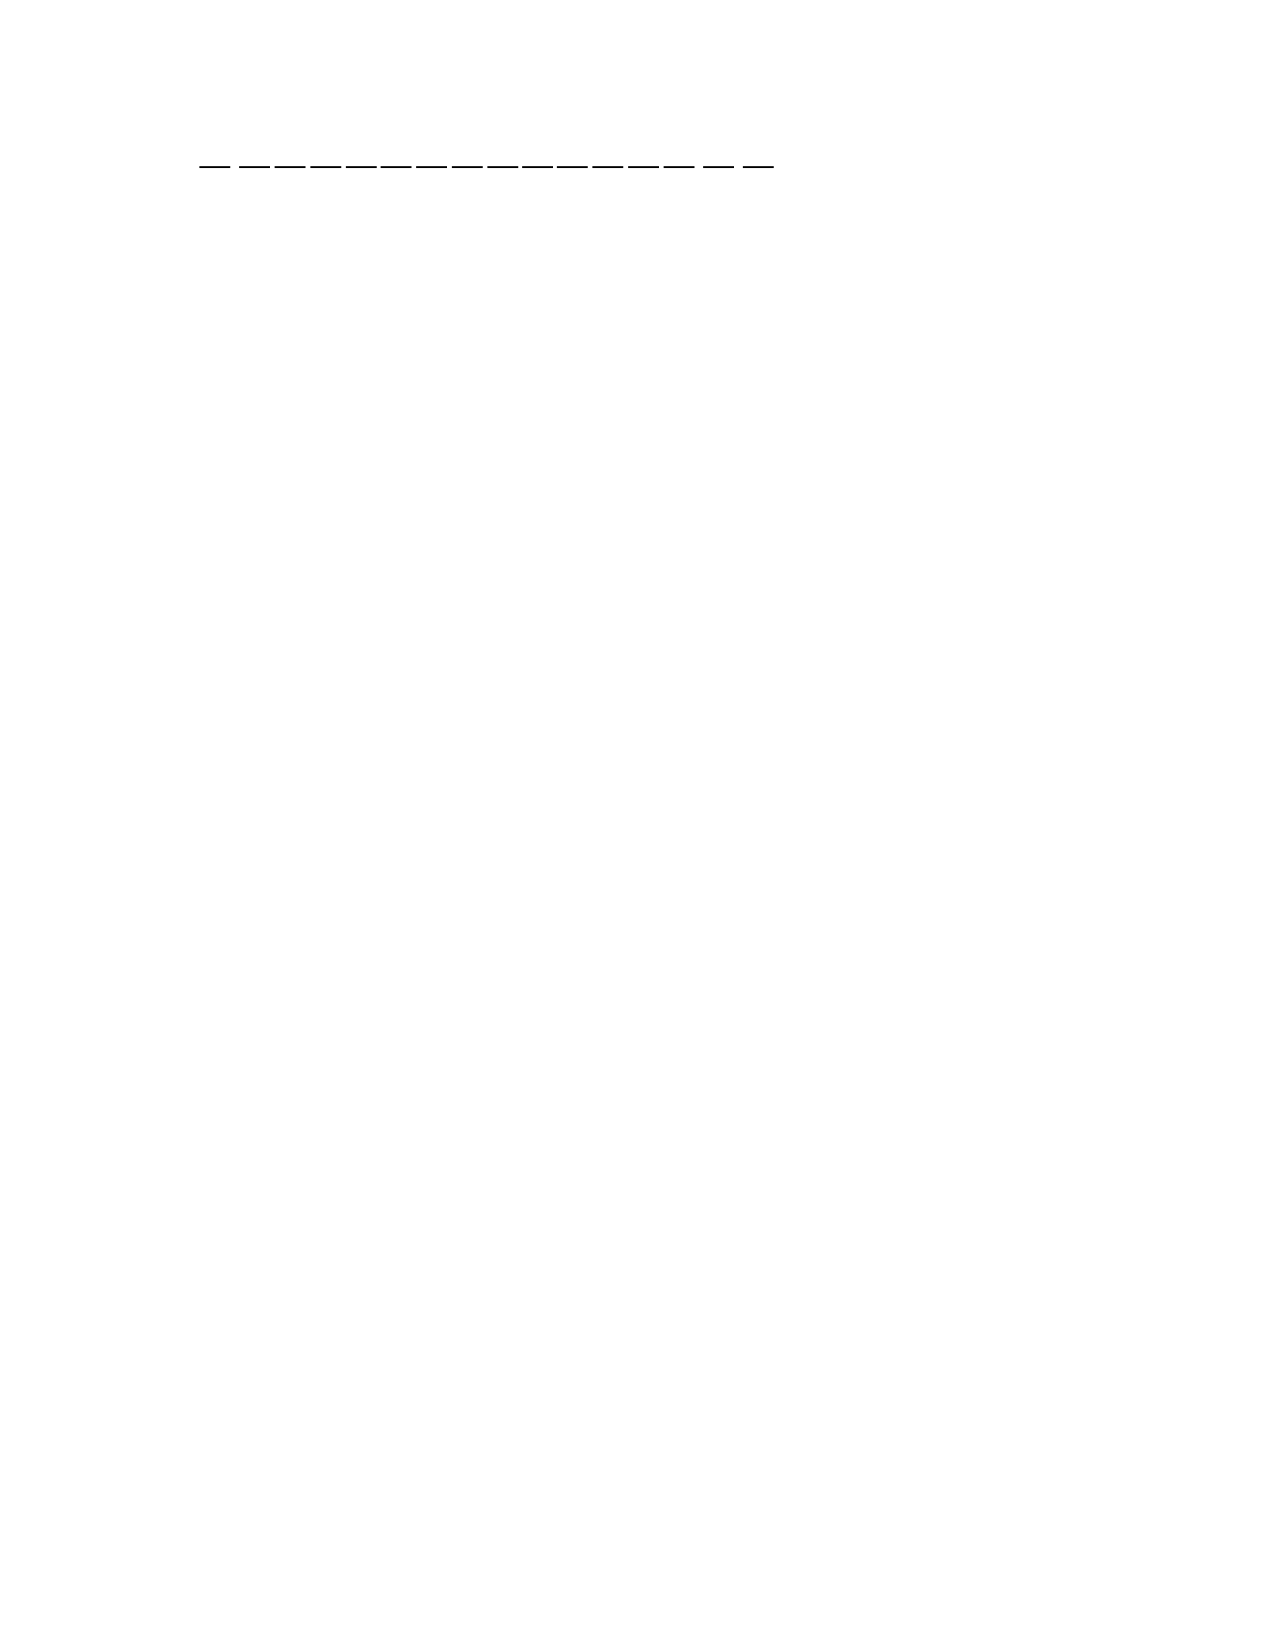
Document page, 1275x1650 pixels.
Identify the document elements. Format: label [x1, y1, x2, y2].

text [195, 150, 933, 179]
